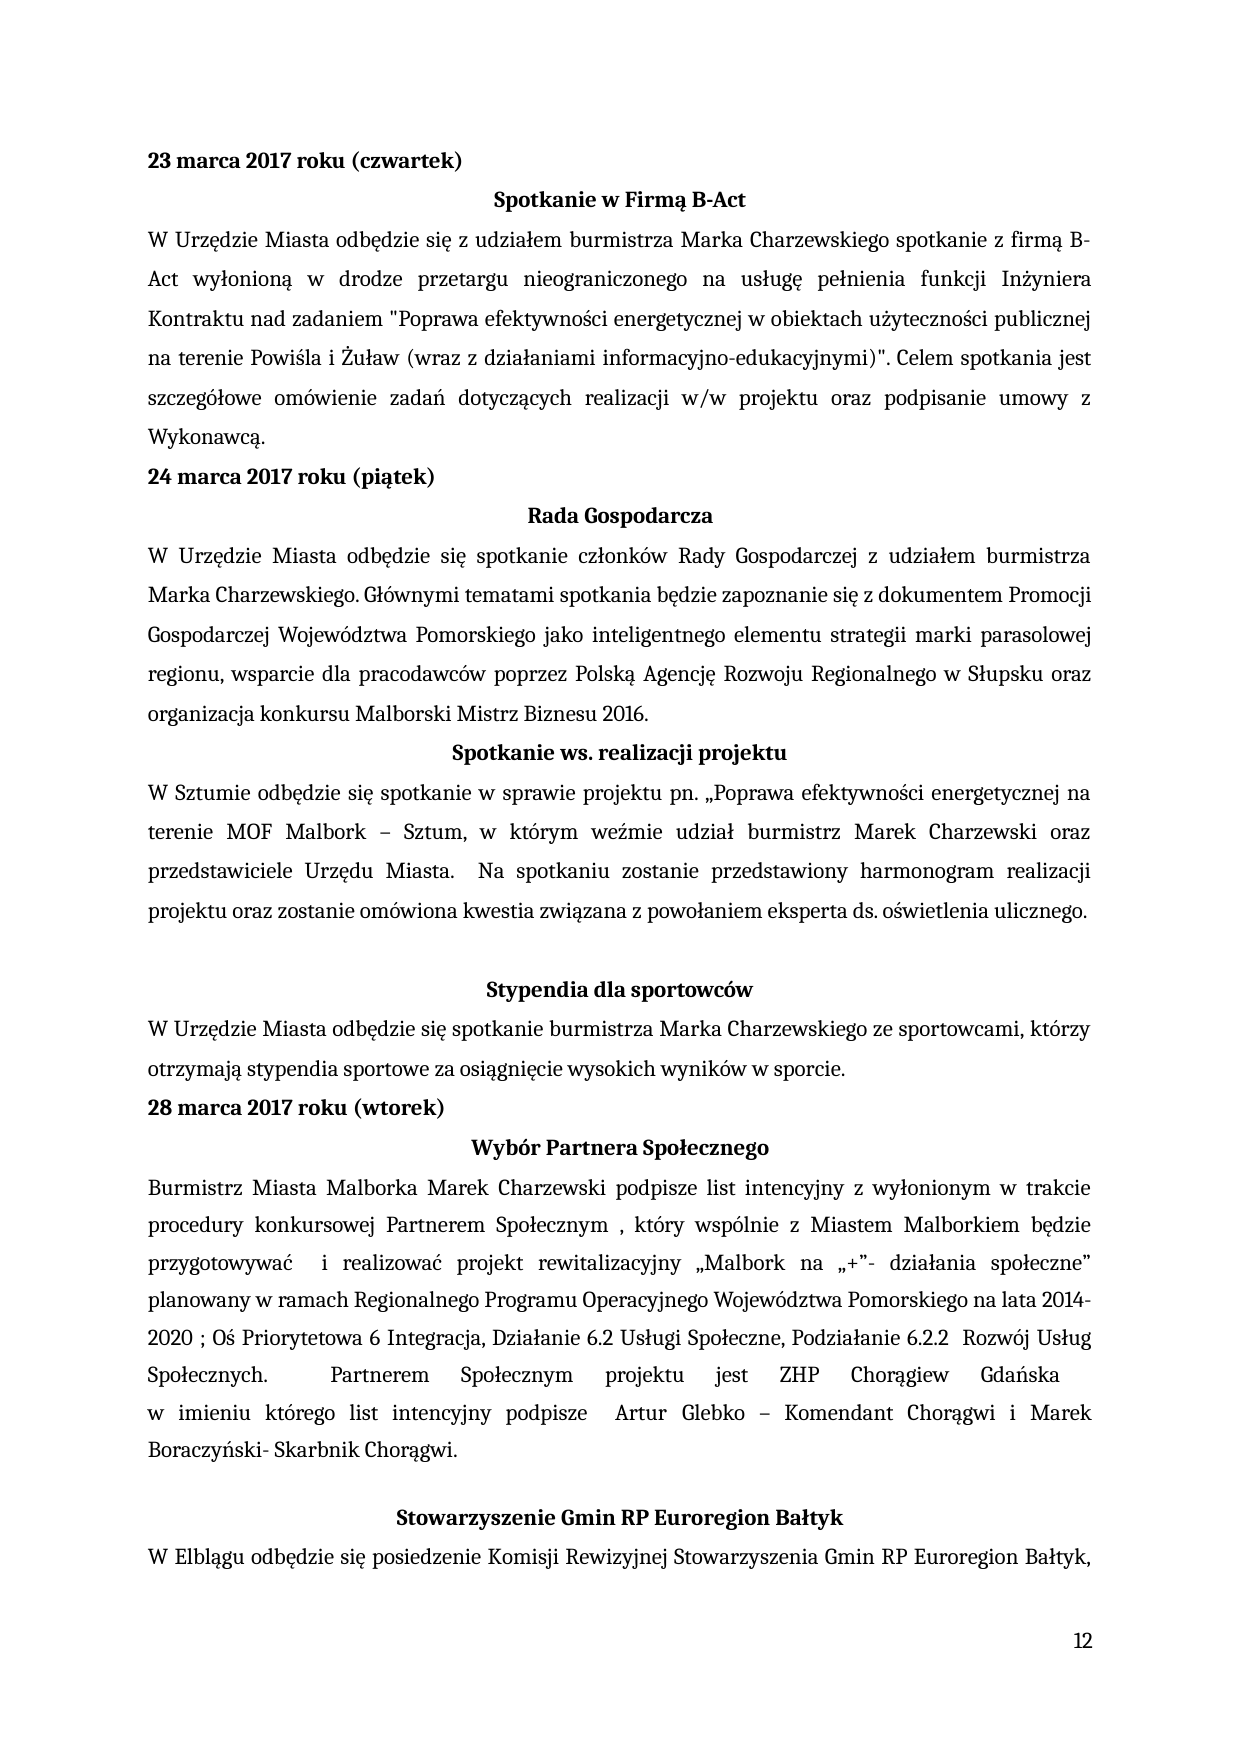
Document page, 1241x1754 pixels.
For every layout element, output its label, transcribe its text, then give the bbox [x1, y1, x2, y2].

text Burmistrz Miasta Malborka Marek Charzewski podpisze list intencyjny z wyłonionym w trakcie procedury konkursowej Partnerem Społecznym , który wspólnie z Miastem Malborkiem będzie przygotowywać i realizować projekt rewitalizacyjny „Malbork na „+”- działania społeczne” planowany w ramach Regionalnego Programu Operacyjnego Województwa Pomorskiego na lata 2014-2020 ; Oś Priorytetowa 6 Integracja, Działanie 6.2 Usługi Społeczne, Podziałanie 6.2.2 Rozwój Usług Społecznych. Partnerem Społecznym projektu jest ZHP Chorągiew Gdańska w imieniu którego list intencyjny podpisze Artur Glebko – Komendant Chorągwi i Marek Boraczyński- Skarbnik Chorągwi. [148, 1165, 1092, 1465]
text W Urzędzie Miasta odbędzie się spotkanie burmistrza Marka Charzewskiego ze sportowcami, którzy otrzymają stypendia sportowe za osiągnięcie wysokich wyników w sporcie. [148, 1016, 1092, 1082]
text W Urzędzie Miasta odbędzie się spotkanie członków Rady Gospodarczej z udziałem burmistrza Marka Charzewskiego. Głównymi tematami spotkania będzie zapoznanie się z dokumentem Promocji Gospodarczej Województwa Pomorskiego jako inteligentnego elementu strategii marki parasolowej regionu, wsparcie dla pracodawców poprzez Polską Agencję Rozwoju Regionalnego w Słupsku oraz organizacja konkursu Malborski Mistrz Biznesu 2016. [148, 542, 1092, 727]
text 23 marca 2017 roku (czwartek) [148, 148, 1092, 174]
text 24 marca 2017 roku (piątek) [148, 463, 1092, 490]
text Stowarzyszenie Gmin RP Euroregion Bałtyk [148, 1504, 1092, 1531]
text Wybór Partnera Społecznego [148, 1135, 1092, 1161]
text Spotkanie ws. realizacji projektu [148, 740, 1092, 766]
text W Urzędzie Miasta odbędzie się z udziałem burmistrza Marka Charzewskiego spotkanie z firmą B-Act wyłonioną w drodze przetargu nieograniczonego na usługę pełnienia funkcji Inżyniera Kontraktu nad zadaniem "Poprawa efektywności energetycznej w obiektach użyteczności publicznej na terenie Powiśla i Żuław (wraz z działaniami informacyjno-edukacyjnymi)". Celem spotkania jest szczegółowe omówienie zadań dotyczących realizacji w/w projektu oraz podpisanie umowy z Wykonawcą. [148, 227, 1092, 450]
text Spotkanie w Firmą B-Act [148, 187, 1092, 213]
text 28 marca 2017 roku (wtorek) [148, 1095, 1092, 1122]
text Rada Gospodarcza [148, 503, 1092, 529]
text Stypendia dla sportowców [148, 977, 1092, 1003]
text W Sztumie odbędzie się spotkanie w sprawie projektu pn. „Poprawa efektywności energetycznej na terenie MOF Malbork – Sztum, w którym weźmie udział burmistrz Marek Charzewski oraz przedstawiciele Urzędu Miasta. Na spotkaniu zostanie przedstawiony harmonogram realizacji projektu oraz zostanie omówiona kwestia związana z powołaniem eksperta ds. oświetlenia ulicznego. [148, 779, 1092, 924]
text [148, 1544, 1092, 1570]
